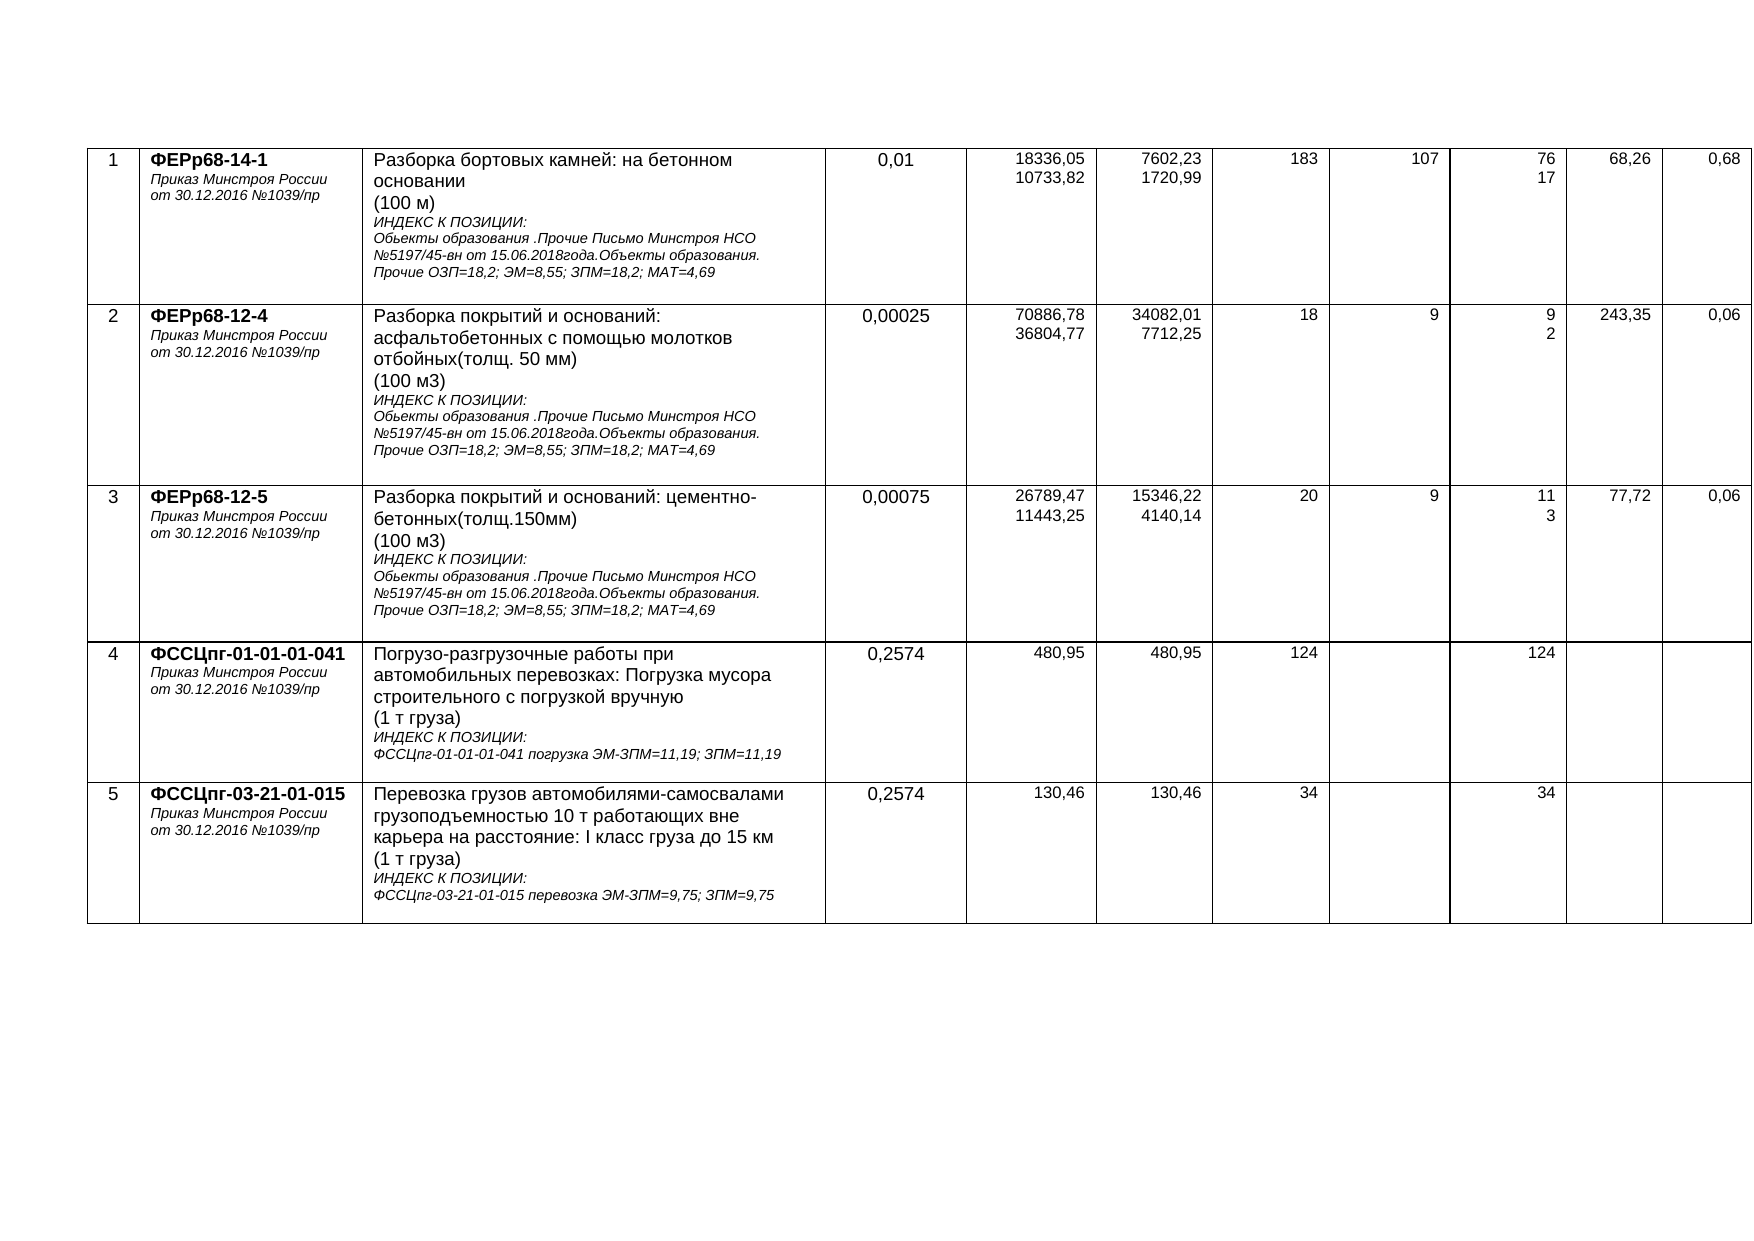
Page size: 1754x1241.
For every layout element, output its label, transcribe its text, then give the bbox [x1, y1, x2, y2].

table_cell [1567, 643, 1662, 782]
table_cell [1663, 643, 1751, 782]
table_cell 1 [88, 149, 139, 304]
table_cell 76 17 [1451, 149, 1566, 304]
table_cell 20 [1213, 486, 1329, 641]
table_cell ФЕРр68-12-4 Приказ Минстроя России от 30.12.2016 №1039/пр [140, 305, 362, 485]
table_cell Перевозка грузов автомобилями-самосвалами грузоподъемностью 10 т работающих вне карьера на расстояние: I класс груза до 15 км (1 т груза) ИНДЕКС К ПОЗИЦИИ: ФССЦпг-03-21-01-015 перевозка ЭМ-ЗПМ=9,75; ЗПМ=9,75 [363, 783, 825, 923]
table_cell 68,26 [1567, 149, 1662, 304]
table_cell Разборка бортовых камней: на бетонном основании (100 м) ИНДЕКС К ПОЗИЦИИ: Обьекты образования .Прочие Письмо Минстроя НСО №5197/45-вн от 15.06.2018года.Объекты образования. Прочие ОЗП=18,2; ЭМ=8,55; ЗПМ=18,2; МАТ=4,69 [363, 149, 825, 304]
table_cell 480,95 [967, 643, 1096, 782]
table_cell 124 [1451, 643, 1566, 782]
table_cell 18 [1213, 305, 1329, 485]
table_cell 0,00075 [826, 486, 966, 641]
table_cell 9 [1330, 486, 1449, 641]
table_cell Погрузо-разгрузочные работы при автомобильных перевозках: Погрузка мусора строительного с погрузкой вручную (1 т груза) ИНДЕКС К ПОЗИЦИИ: ФССЦпг-01-01-01-041 погрузка ЭМ-ЗПМ=11,19; ЗПМ=11,19 [363, 643, 825, 782]
table_cell 11 3 [1451, 486, 1566, 641]
table_cell 124 [1213, 643, 1329, 782]
table_cell 9 [1330, 305, 1449, 485]
table_cell 0,2574 [826, 783, 966, 923]
table_cell 0,06 [1663, 305, 1751, 485]
table_cell ФЕРр68-14-1 Приказ Минстроя России от 30.12.2016 №1039/пр [140, 149, 362, 304]
table_cell 0,06 [1663, 486, 1751, 641]
table_cell [1663, 783, 1751, 923]
table_cell 130,46 [1097, 783, 1212, 923]
table_cell 0,00025 [826, 305, 966, 485]
table_cell 15346,22 4140,14 [1097, 486, 1212, 641]
table_cell [1330, 643, 1449, 782]
table_cell 26789,47 11443,25 [967, 486, 1096, 641]
table_cell 183 [1213, 149, 1329, 304]
table_cell Разборка покрытий и оснований: асфальтобетонных с помощью молотков отбойных(толщ. 50 мм) (100 м3) ИНДЕКС К ПОЗИЦИИ: Обьекты образования .Прочие Письмо Минстроя НСО №5197/45-вн от 15.06.2018года.Объекты образования. Прочие ОЗП=18,2; ЭМ=8,55; ЗПМ=18,2; МАТ=4,69 [363, 305, 825, 485]
table_cell 7602,23 1720,99 [1097, 149, 1212, 304]
table_cell 34082,01 7712,25 [1097, 305, 1212, 485]
table_cell ФЕРр68-12-5 Приказ Минстроя России от 30.12.2016 №1039/пр [140, 486, 362, 641]
table_cell 70886,78 36804,77 [967, 305, 1096, 485]
table_cell 243,35 [1567, 305, 1662, 485]
table_cell 77,72 [1567, 486, 1662, 641]
table_cell 3 [88, 486, 139, 641]
table_cell 9 2 [1451, 305, 1566, 485]
table_cell [1567, 783, 1662, 923]
table_cell 0,2574 [826, 643, 966, 782]
table_cell 480,95 [1097, 643, 1212, 782]
table_cell 107 [1330, 149, 1449, 304]
table_cell ФССЦпг-03-21-01-015 Приказ Минстроя России от 30.12.2016 №1039/пр [140, 783, 362, 923]
table_cell 34 [1451, 783, 1566, 923]
table_cell 0,68 [1663, 149, 1751, 304]
table_cell 2 [88, 305, 139, 485]
table_cell 34 [1213, 783, 1329, 923]
table_cell 5 [88, 783, 139, 923]
table_cell [1330, 783, 1449, 923]
table_cell 130,46 [967, 783, 1096, 923]
table_cell 4 [88, 643, 139, 782]
table_cell Разборка покрытий и оснований: цементно-бетонных(толщ.150мм) (100 м3) ИНДЕКС К ПОЗИЦИИ: Обьекты образования .Прочие Письмо Минстроя НСО №5197/45-вн от 15.06.2018года.Объекты образования. Прочие ОЗП=18,2; ЭМ=8,55; ЗПМ=18,2; МАТ=4,69 [363, 486, 825, 641]
table_cell ФССЦпг-01-01-01-041 Приказ Минстроя России от 30.12.2016 №1039/пр [140, 643, 362, 782]
table_cell 18336,05 10733,82 [967, 149, 1096, 304]
table_cell 0,01 [826, 149, 966, 304]
